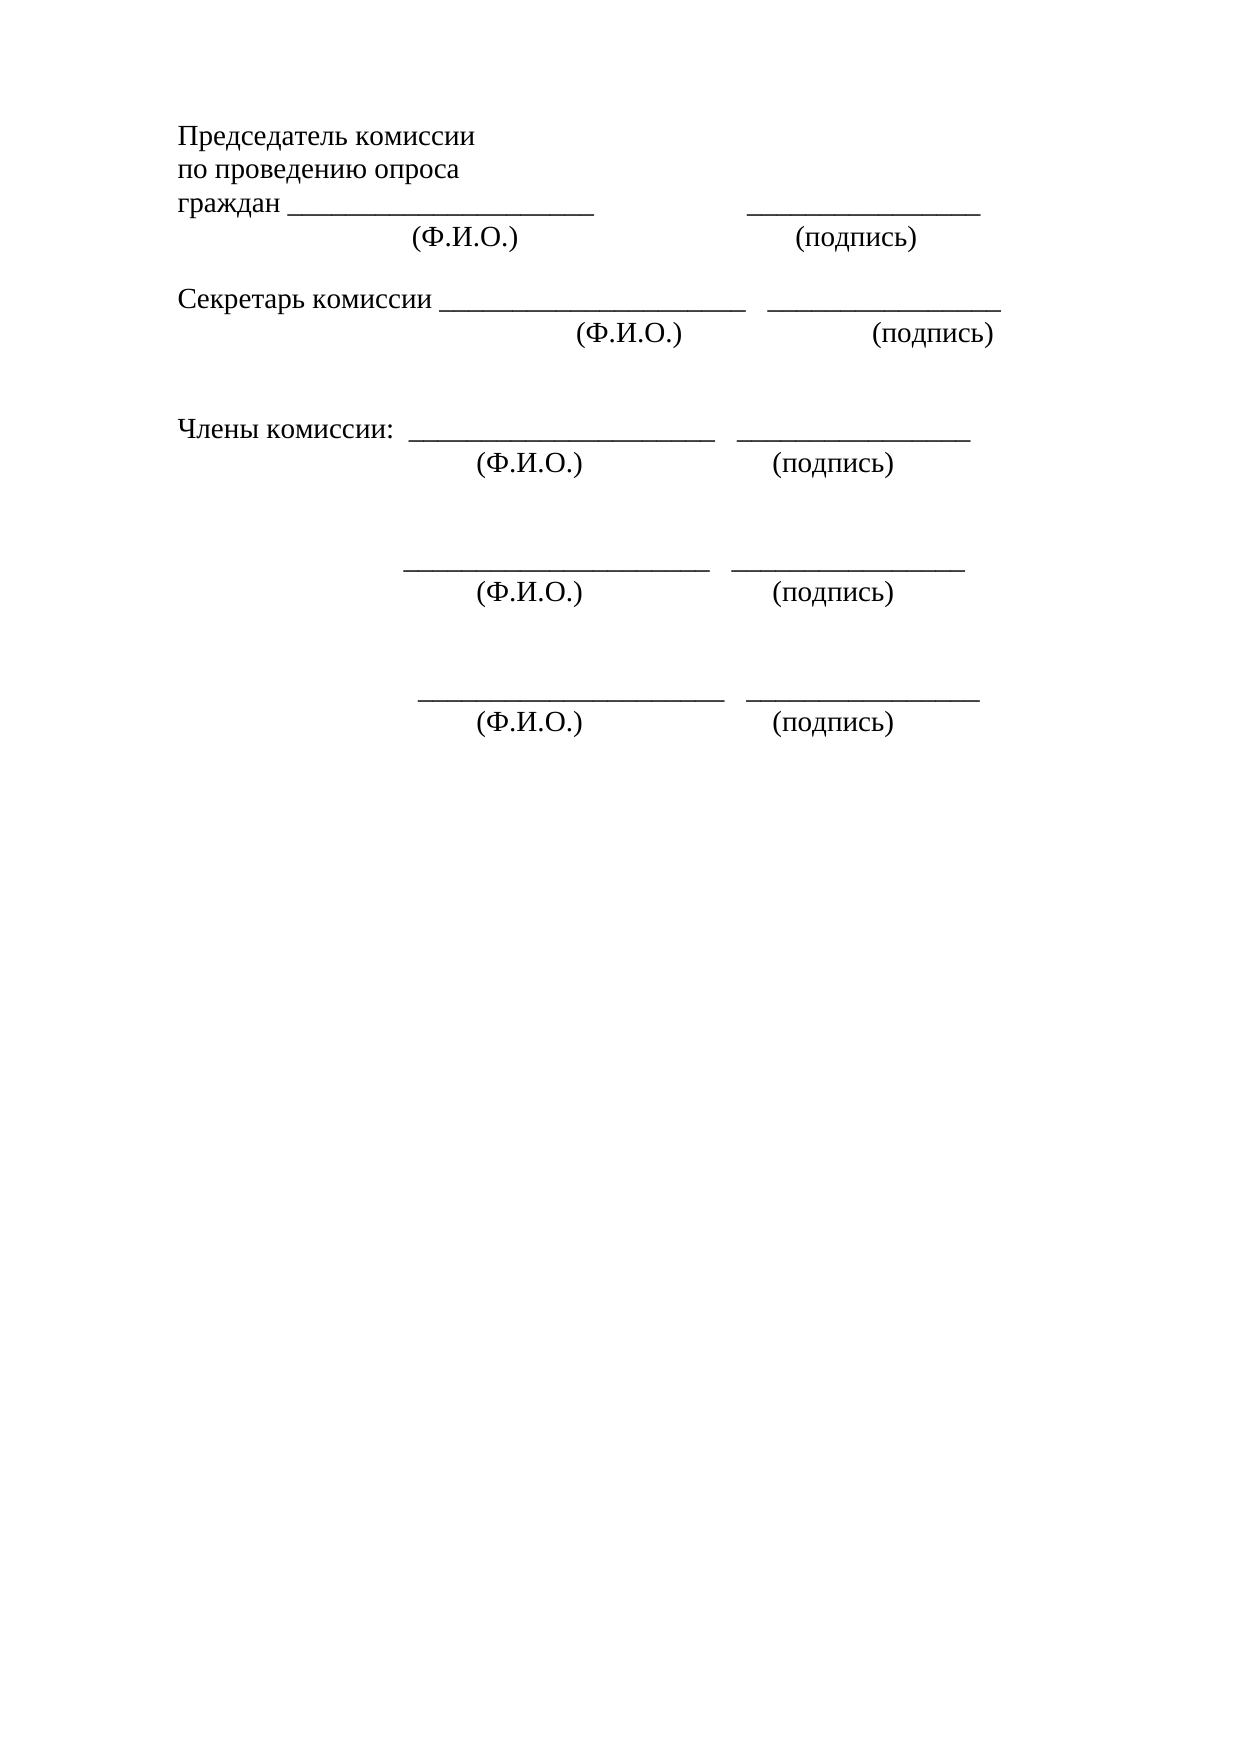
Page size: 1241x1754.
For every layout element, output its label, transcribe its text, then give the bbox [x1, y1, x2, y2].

text (Ф.И.О.) (подпись) [177, 219, 1152, 252]
text (Ф.И.О.) (подпись) [177, 704, 1152, 738]
text (Ф.И.О.) (подпись) [177, 315, 1152, 348]
text Секретарь комиссии _____________________ ________________ [177, 281, 1152, 315]
text Председатель комиссии [177, 118, 1152, 152]
text (Ф.И.О.) (подпись) [177, 445, 1152, 478]
text Члены комиссии: _____________________ ________________ [177, 411, 1152, 445]
text (Ф.И.О.) (подпись) [177, 574, 1152, 608]
text граждан _____________________ ________________ [177, 185, 1152, 219]
text _____________________ ________________ [177, 541, 1152, 574]
text _____________________ ________________ [177, 671, 1152, 704]
text по проведению опроса [177, 152, 1152, 185]
